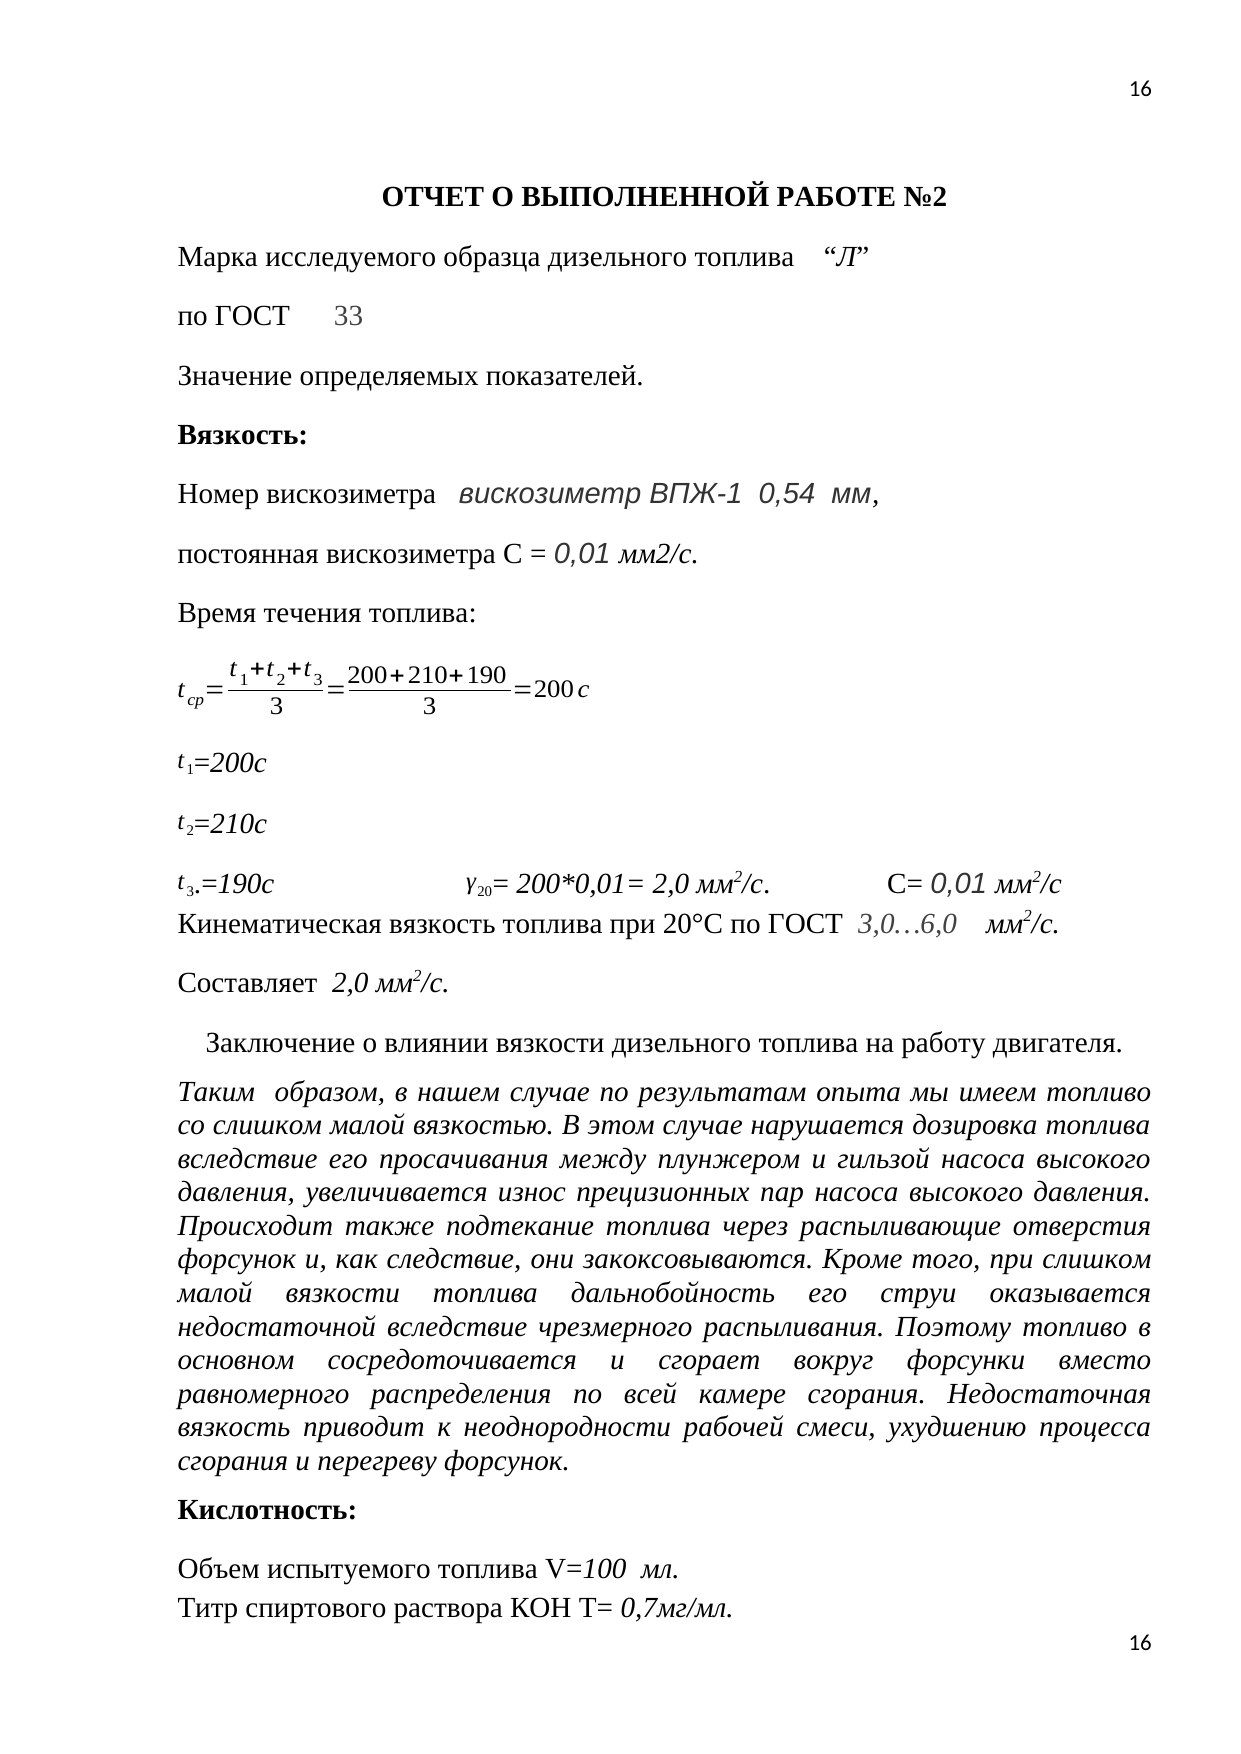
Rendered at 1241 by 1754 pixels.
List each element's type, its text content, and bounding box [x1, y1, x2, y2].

text Вязкость: [177, 417, 1152, 451]
text Таким образом, в нашем случае по результатам опыта мы имеем топливо со слишком малой вязкостью. В этом случае нарушается дозировка топлива вследствие его просачивания между плунжером и гильзой насоса высокого давления, увеличивается износ прецизионных пар насоса высокого давления. Происходит также подтекание топлива через распыливающие отверстия форсунок и, как следствие, они закоксовываются. Кроме того, при слишком малой вязкости топлива дальнобойность его струи оказывается недостаточной вследствие чрезмерного распыливания. Поэтому топливо в основном сосредоточивается и сгорает вокруг форсунки вместо равномерного распределения по всей камере сгорания. Недостаточная вязкость приводит к неоднородности рабочей смеси, ухудшению процесса сгорания и перегреву форсунок. [177, 1074, 1152, 1476]
text Значение определяемых показателей. [177, 358, 1152, 391]
text Кислотность: [177, 1492, 1152, 1526]
text =200c [177, 745, 1152, 780]
text Время течения топлива: [177, 595, 1152, 629]
text постоянная вискозиметра С = 0,01 мм2/с. [177, 536, 1152, 569]
text Титр спиртового раствора КОН Т= 0,7мг/мл. [177, 1590, 1152, 1623]
text Составляет 2,0 мм2/с. [177, 965, 1152, 999]
text по ГОСТ 33 [177, 298, 1152, 332]
text Объем испытуемого топлива V=100 мл. [177, 1551, 1152, 1585]
text ОТЧЕТ О ВЫПОЛНЕННОЙ РАБОТЕ №2 [177, 179, 1152, 213]
text Заключение о влиянии вязкости дизельного топлива на работу двигателя. [177, 1025, 1152, 1058]
text .=190с = 200*0,01= 2,0 мм2/с. C= 0,01 мм2/с Кинематическая вязкость топлива при 20°С по ГОСТ 3,0…6,0 мм2/с. [177, 866, 1152, 939]
text Марка исследуемого образца дизельного топлива “Л” [177, 239, 1152, 272]
text =210с [177, 806, 1152, 840]
text Номер вискозиметра вискозиметр ВПЖ-1 0,54 мм, [177, 476, 1152, 510]
